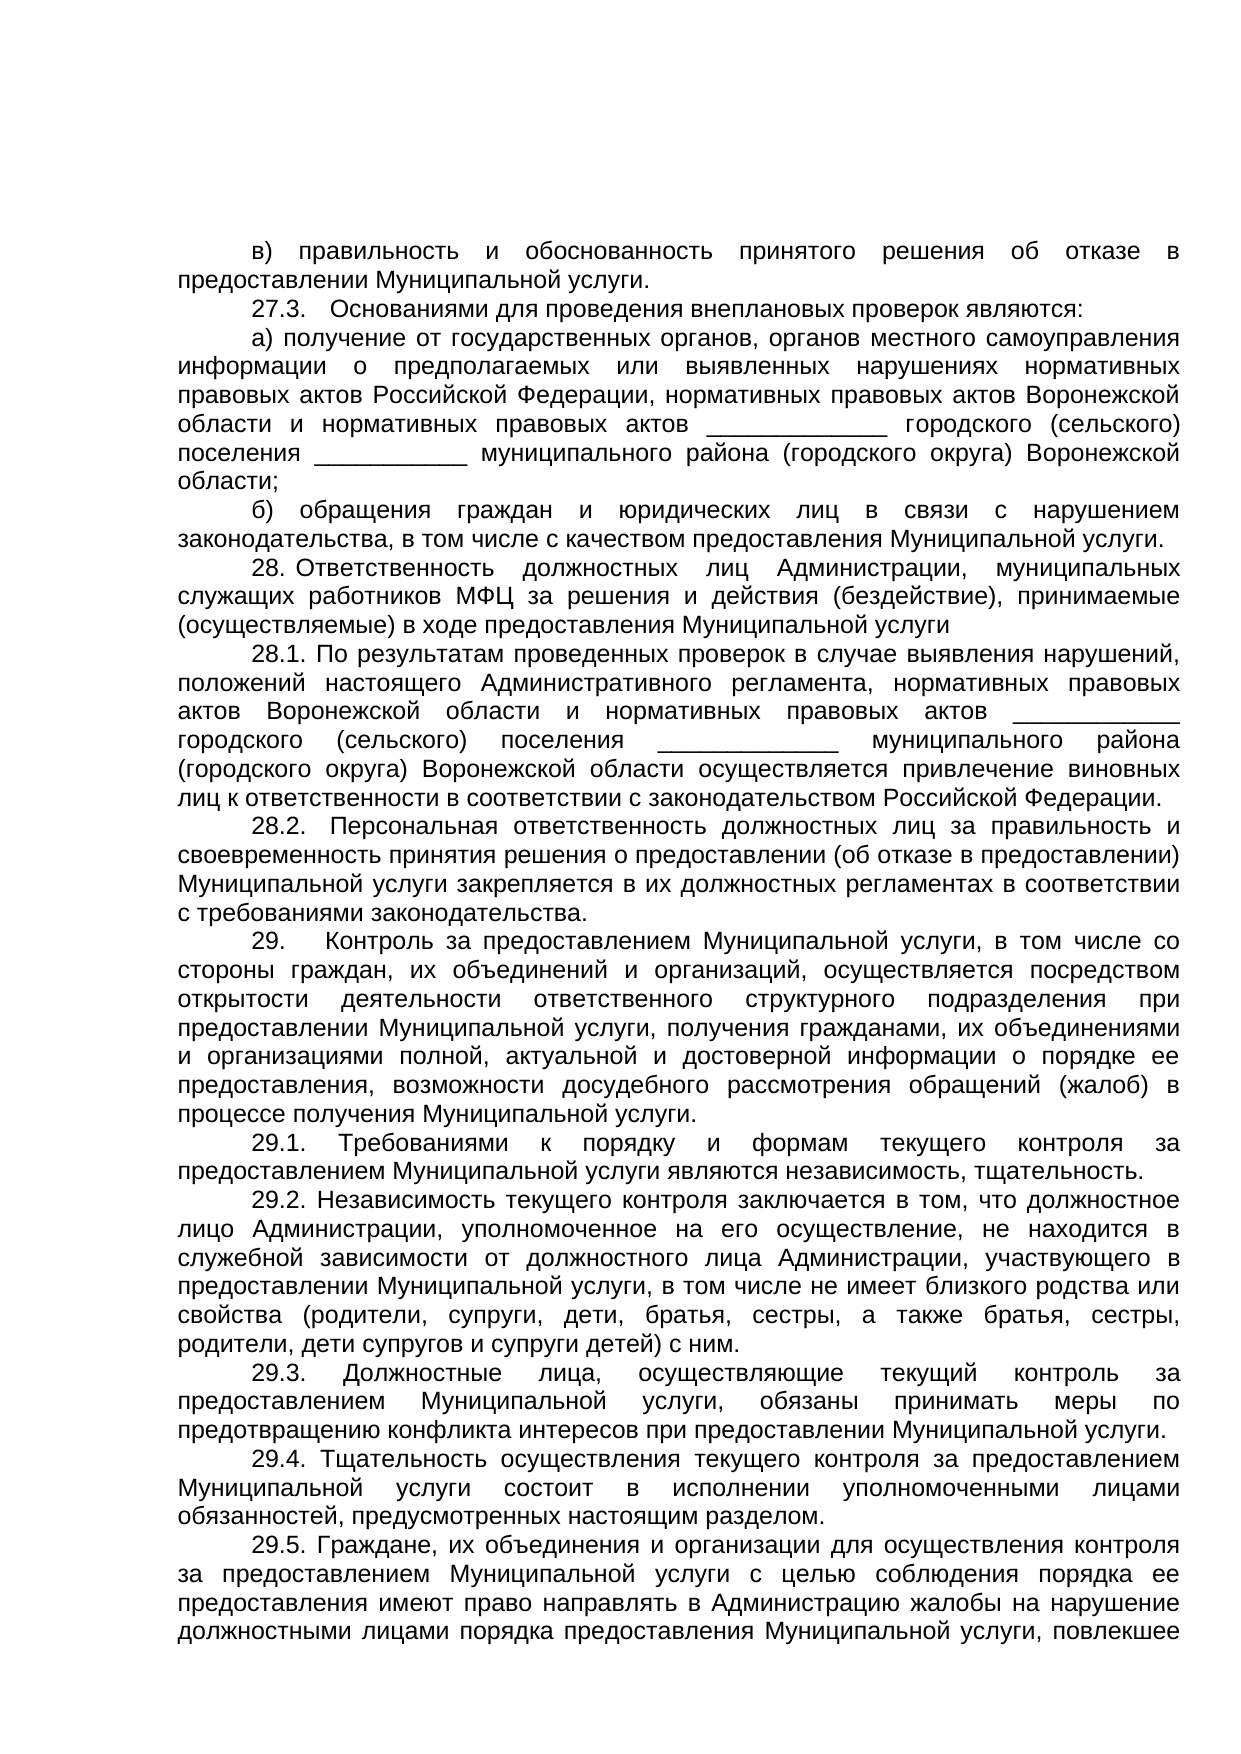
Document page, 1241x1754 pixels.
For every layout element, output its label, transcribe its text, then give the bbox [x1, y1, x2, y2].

list Основаниями для проведения внеплановых проверок являются: [177, 294, 1181, 322]
text 29.1. Требованиями к порядку и формам текущего контроля за предоставлением Муниципальной услуги являются независимость, тщательность. [177, 1127, 1181, 1185]
list Ответственность должностных лиц Администрации, муниципальных служащих работников МФЦ за решения и действия (бездействие), принимаемые (осуществляемые) в ходе предоставления Муниципальной услуги [177, 552, 1181, 639]
text 29.2. Независимость текущего контроля заключается в том, что должностное лицо Администрации, уполномоченное на его осуществление, не находится в служебной зависимости от должностного лица Администрации, участвующего в предоставлении Муниципальной услуги, в том числе не имеет близкого родства или свойства (родители, супруги, дети, братья, сестры, а также братья, сестры, родители, дети супругов и супруги детей) с ним. [177, 1185, 1181, 1357]
text 28.1. По результатам проведенных проверок в случае выявления нарушений, положений настоящего Административного регламента, нормативных правовых актов Воронежской области и нормативных правовых актов ____________ городского (сельского) поселения _____________ муниципального района (городского округа) Воронежской области осуществляется привлечение виновных лиц к ответственности в соответствии с законодательством Российской Федерации. [177, 639, 1181, 811]
list Персональная ответственность должностных лиц за правильность и своевременность принятия решения о предоставлении (об отказе в предоставлении) Муниципальной услуги закрепляется в их должностных регламентах в соответствии с требованиями законодательства. [177, 811, 1181, 926]
text б) обращения граждан и юридических лиц в связи с нарушением законодательства, в том числе с качеством предоставления Муниципальной услуги. [177, 495, 1181, 552]
text а) получение от государственных органов, органов местного самоуправления информации о предполагаемых или выявленных нарушениях нормативных правовых актов Российской Федерации, нормативных правовых актов Воронежской области и нормативных правовых актов _____________ городского (сельского) поселения ___________ муниципального района (городского округа) Воронежской области; [177, 322, 1181, 495]
text 29.3. Должностные лица, осуществляющие текущий контроль за предоставлением Муниципальной услуги, обязаны принимать меры по предотвращению конфликта интересов при предоставлении Муниципальной услуги. [177, 1357, 1181, 1444]
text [177, 1530, 1181, 1645]
list Контроль за предоставлением Муниципальной услуги, в том числе со стороны граждан, их объединений и организаций, осуществляется посредством открытости деятельности ответственного структурного подразделения при предоставлении Муниципальной услуги, получения гражданами, их объединениями и организациями полной, актуальной и достоверной информации о порядке ее предоставления, возможности досудебного рассмотрения обращений (жалоб) в процессе получения Муниципальной услуги. [177, 926, 1181, 1127]
text в) правильность и обоснованность принятого решения об отказе в предоставлении Муниципальной услуги. [177, 236, 1181, 294]
text 29.4. Тщательность осуществления текущего контроля за предоставлением Муниципальной услуги состоит в исполнении уполномоченными лицами обязанностей, предусмотренных настоящим разделом. [177, 1444, 1181, 1530]
